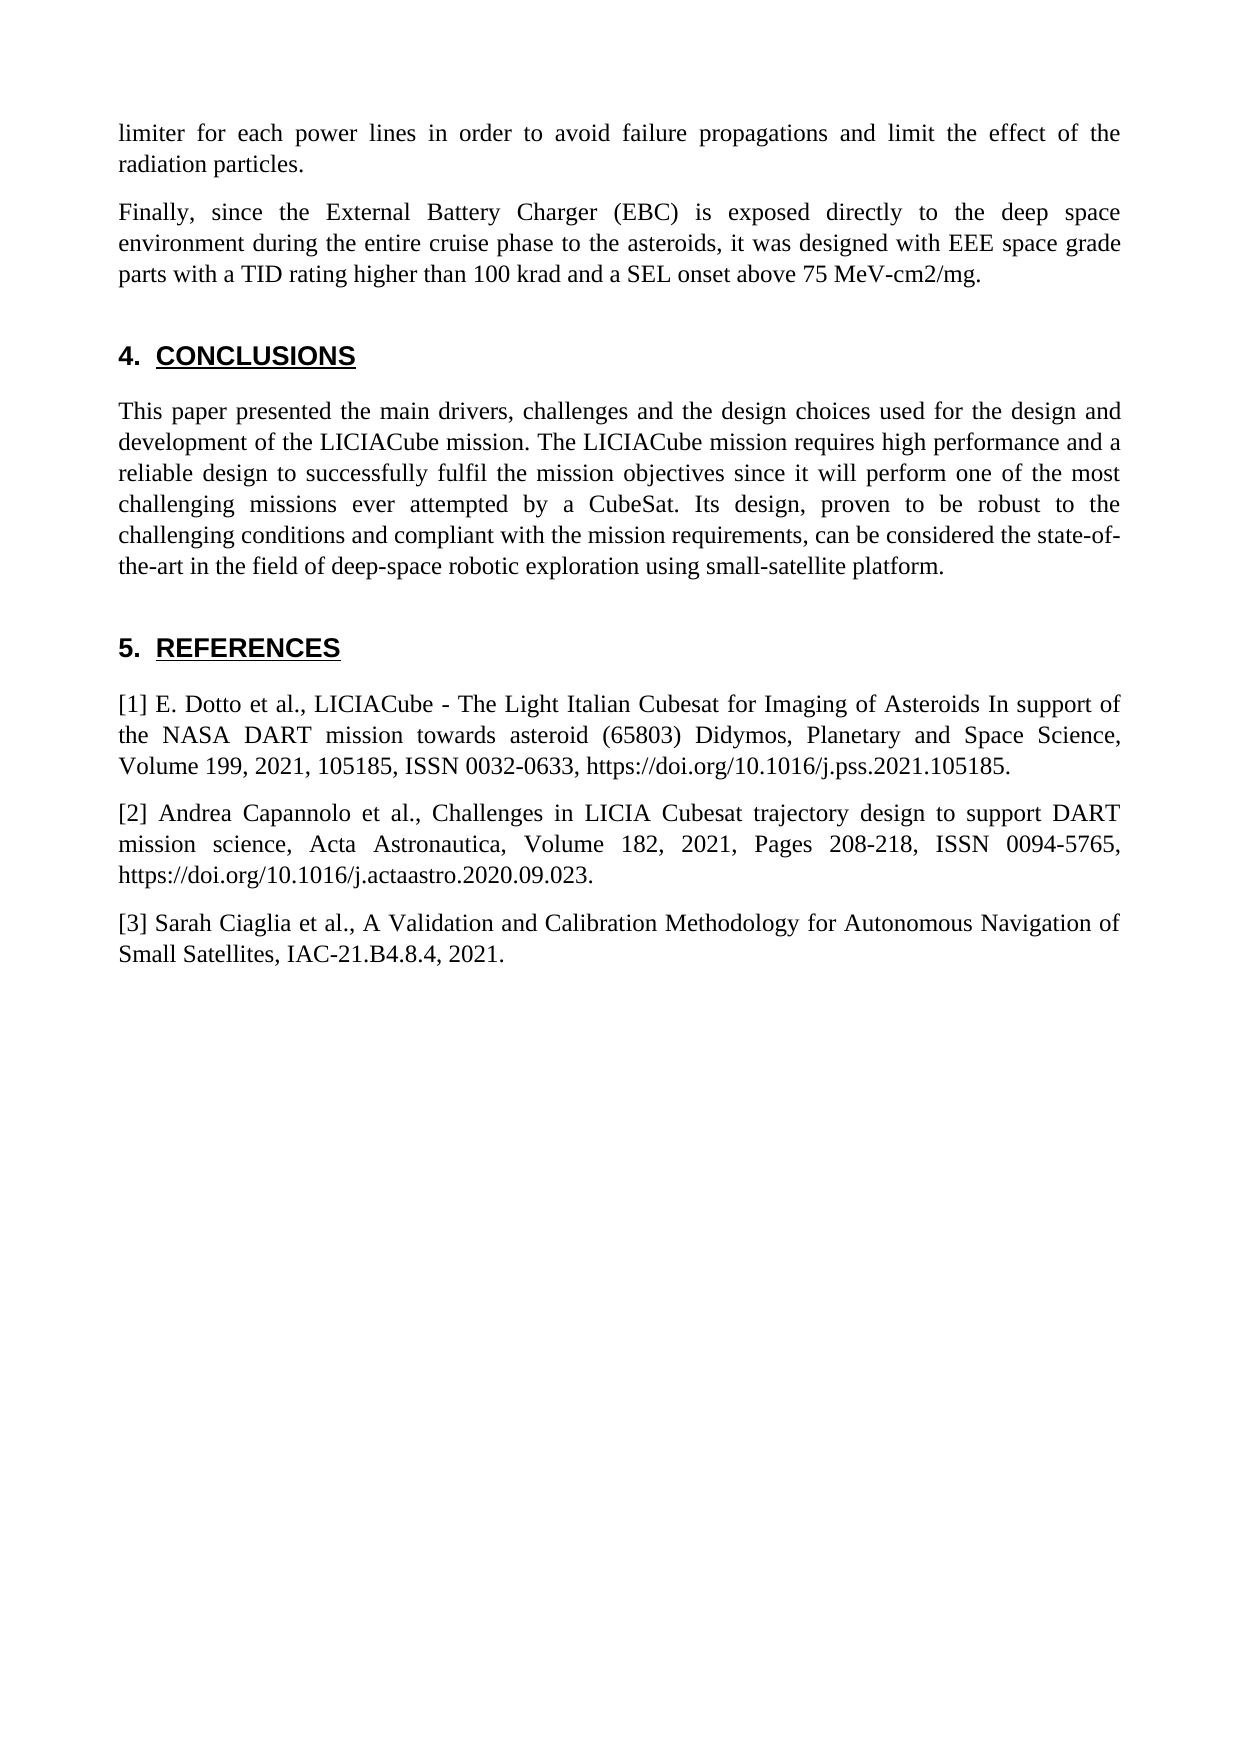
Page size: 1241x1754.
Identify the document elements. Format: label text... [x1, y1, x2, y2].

subtitle REFERENCES [118, 632, 1122, 664]
text [2] Andrea Capannolo et al., Challenges in LICIA Cubesat trajectory design to support DART mission science, Acta Astronautica, Volume 182, 2021, Pages 208-218, ISSN 0094-5765, https://doi.org/10.1016/j.actaastro.2020.09.023. [118, 798, 1122, 889]
text This paper presented the main drivers, challenges and the design choices used for the design and development of the LICIACube mission. The LICIACube mission requires high performance and a reliable design to successfully fulfil the mission objectives since it will perform one of the most challenging missions ever attempted by a CubeSat. Its design, proven to be robust to the challenging conditions and compliant with the mission requirements, can be considered the state-of-the-art in the field of deep-space robotic exploration using small-satellite platform. [118, 396, 1122, 580]
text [118, 118, 1122, 178]
subtitle CONCLUSIONS [118, 340, 1122, 371]
text [3] Sarah Ciaglia et al., A Validation and Calibration Methodology for Autonomous Navigation of Small Satellites, IAC-21.B4.8.4, 2021. [118, 908, 1122, 968]
text [1] E. Dotto et al., LICIACube - The Light Italian Cubesat for Imaging of Asteroids In support of the NASA DART mission towards asteroid (65803) Didymos, Planetary and Space Science, Volume 199, 2021, 105185, ISSN 0032-0633, https://doi.org/10.1016/j.pss.2021.105185. [118, 689, 1122, 779]
text Finally, since the External Battery Charger (EBC) is exposed directly to the deep space environment during the entire cruise phase to the asteroids, it was designed with EEE space grade parts with a TID rating higher than 100 krad and a SEL onset above 75 MeV-cm2/mg. [118, 197, 1122, 288]
